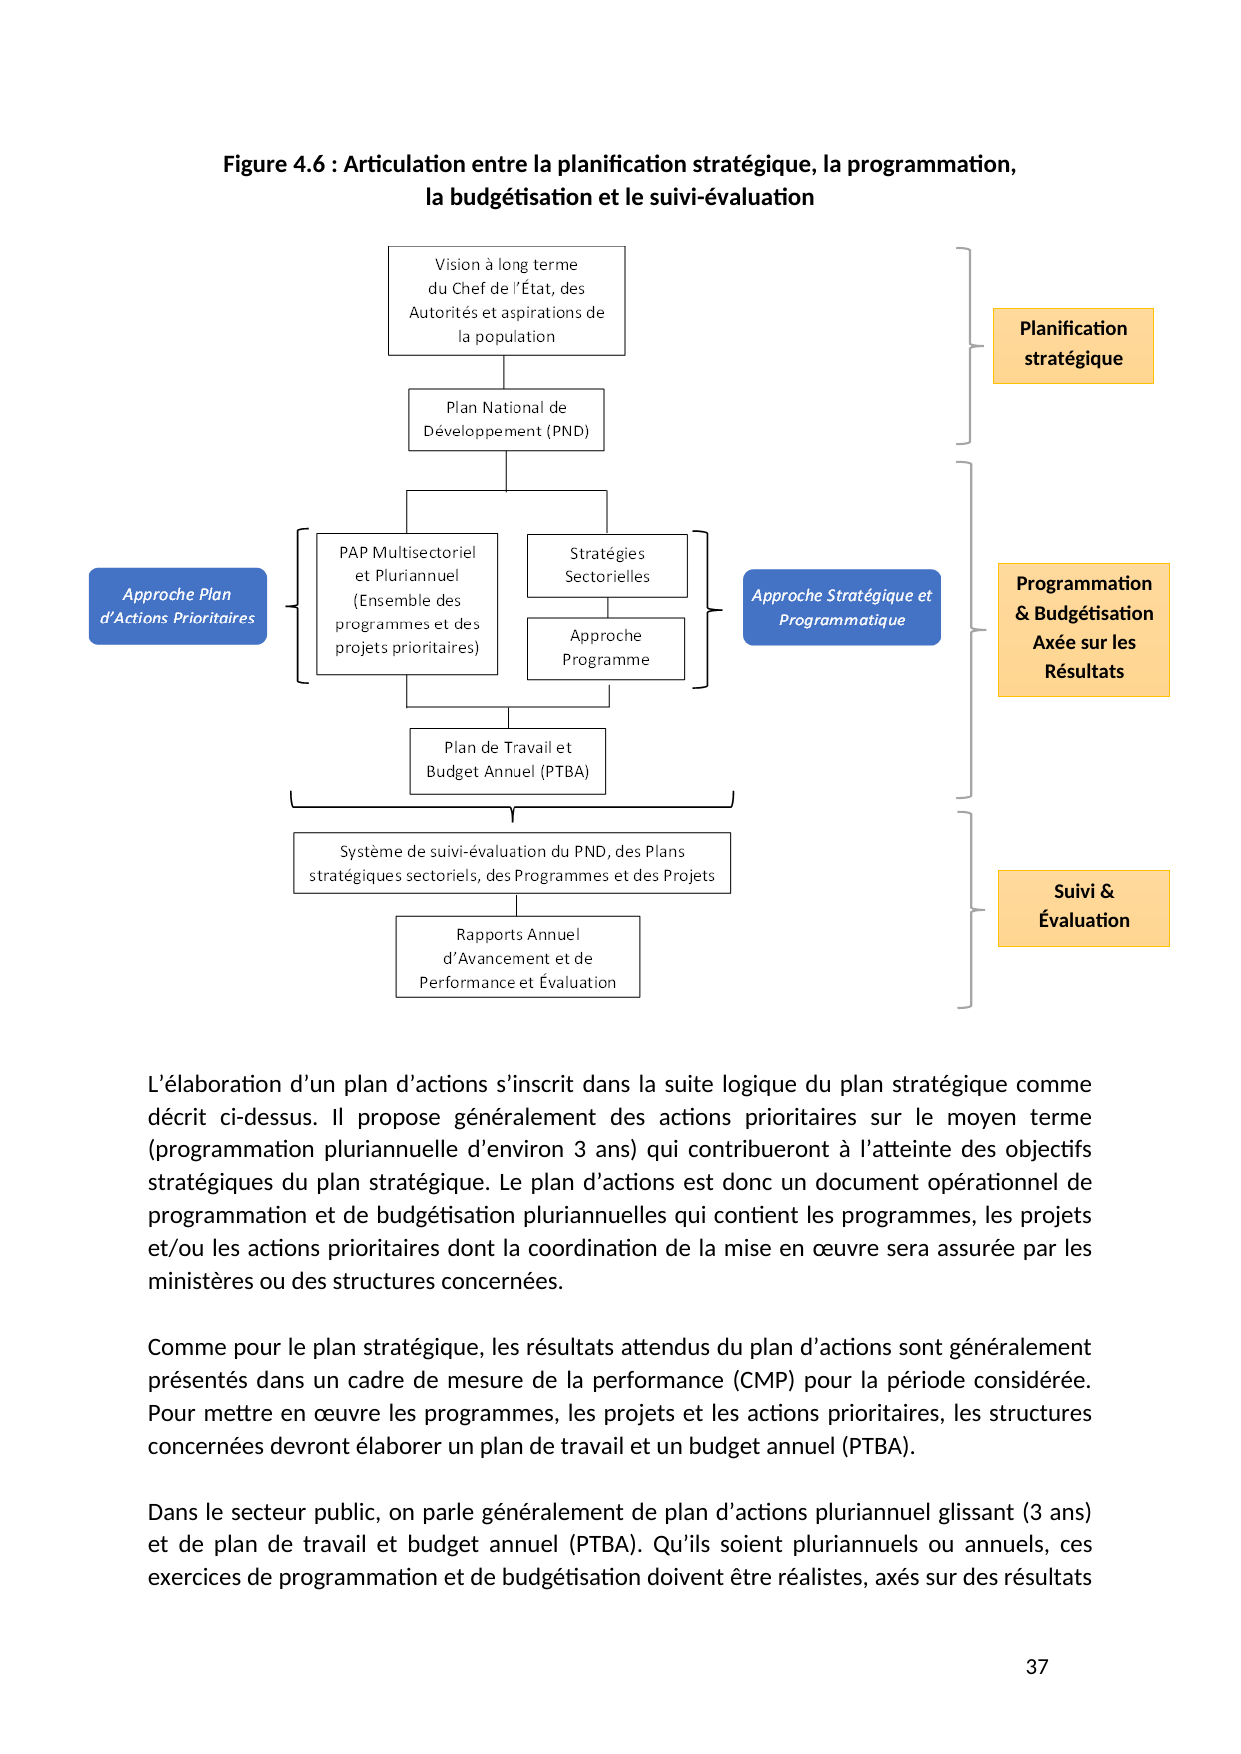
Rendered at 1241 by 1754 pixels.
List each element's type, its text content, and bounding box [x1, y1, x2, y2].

picture [88, 246, 942, 1000]
text Figure 4.6 : Articulation entre la planification stratégique, la programmation, [148, 148, 1092, 178]
text la budgétisation et le suivi-évaluation [148, 181, 1092, 211]
text L’élaboration d’un plan d’actions s’inscrit dans la suite logique du plan stratégique comme décrit ci-dessus. Il propose généralement des actions prioritaires sur le moyen terme (programmation pluriannuelle d’environ 3 ans) qui contribueront à l’atteinte des objectifs stratégiques du plan stratégique. Le plan d’actions est donc un document opérationnel de programmation et de budgétisation pluriannuelles qui contient les programmes, les projets et/ou les actions prioritaires dont la coordination de la mise en œuvre sera assurée par les ministères ou des structures concernées. [148, 1068, 1092, 1296]
text Comme pour le plan stratégique, les résultats attendus du plan d’actions sont généralement présentés dans un cadre de mesure de la performance (CMP) pour la période considérée. Pour mettre en œuvre les programmes, les projets et les actions prioritaires, les structures concernées devront élaborer un plan de travail et un budget annuel (PTBA). [148, 1331, 1092, 1460]
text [148, 1496, 1092, 1592]
